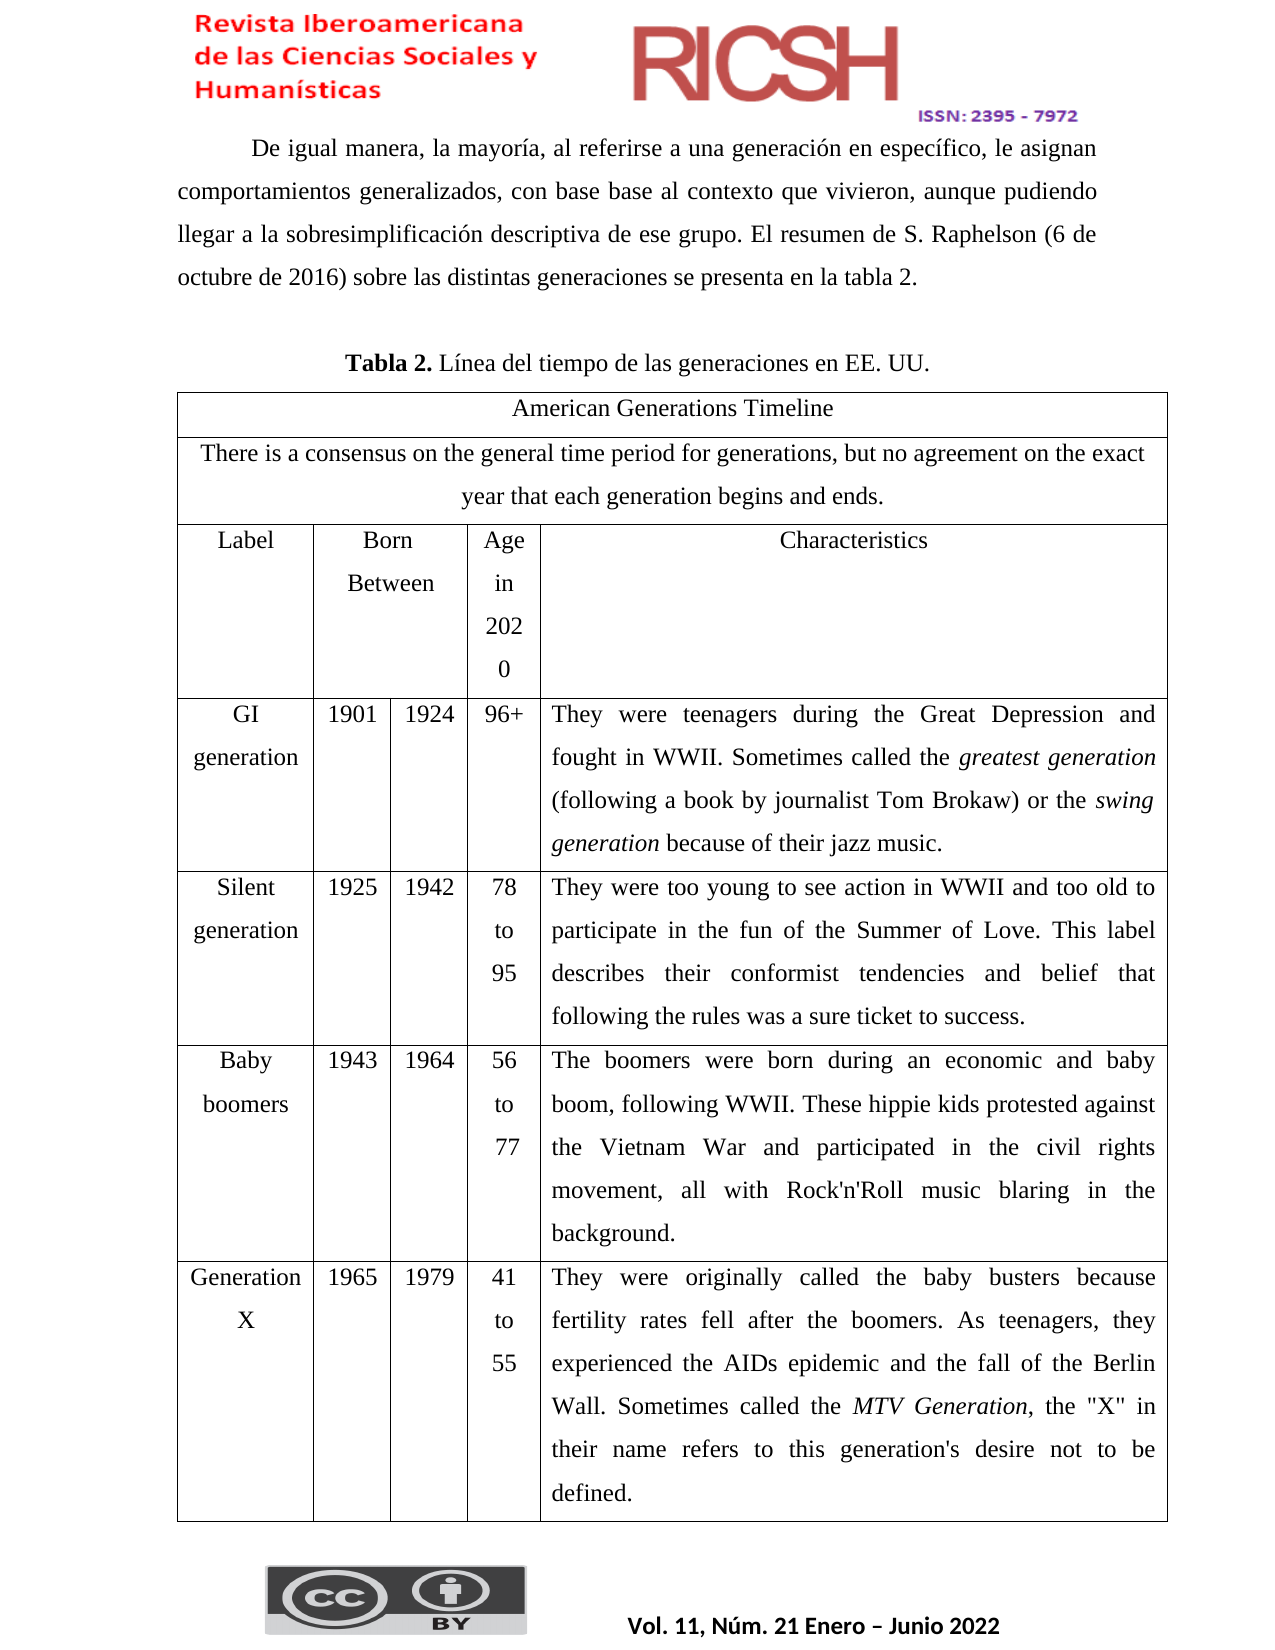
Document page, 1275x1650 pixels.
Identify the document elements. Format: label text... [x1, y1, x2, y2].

table_cell Age in 2020 [468, 525, 540, 698]
table_cell Label [178, 525, 313, 698]
table_cell 78 to 95 [468, 872, 540, 1044]
picture [264, 1565, 528, 1635]
table_cell 1901 [314, 699, 390, 871]
table_cell 1979 [391, 1262, 467, 1521]
table_cell The boomers were born during an economic and baby boom, following WWII. These hippie kids protested against the Vietnam War and participated in the civil rights movement, all with Rock'n'Roll music blaring in the background. [541, 1046, 1167, 1261]
table_cell 1924 [391, 699, 467, 871]
table_cell They were originally called the baby busters because fertility rates fell after the boomers. As teenagers, they experienced the AIDs epidemic and the fall of the Berlin Wall. Sometimes called the MTV Generation, the "X" in their name refers to this generation's desire not to be defined. [541, 1262, 1167, 1521]
table_cell 41 to 55 [468, 1262, 540, 1521]
table_cell Baby boomers [178, 1046, 313, 1261]
table_cell 96+ [468, 699, 540, 871]
table_cell 1925 [314, 872, 390, 1044]
table_cell They were teenagers during the Great Depression and fought in WWII. Sometimes called the greatest generation (following a book by journalist Tom Brokaw) or the swing generation because of their jazz music. [541, 699, 1167, 871]
table_cell 1965 [314, 1262, 390, 1521]
table_cell There is a consensus on the general time period for generations, but no agreement on the exact year that each generation begins and ends. [178, 438, 1167, 524]
table_cell 1942 [391, 872, 467, 1044]
table_cell GI generation [178, 699, 313, 871]
table_cell They were too young to see action in WWII and too old to participate in the fun of the Summer of Love. This label describes their conformist tendencies and belief that following the rules was a sure ticket to success. [541, 872, 1167, 1044]
table_cell Generation X [178, 1262, 313, 1521]
table_header American Generations Timeline [178, 393, 1167, 437]
text Tabla 2. Línea del tiempo de las generaciones en EE. UU. [177, 348, 1098, 377]
text De igual manera, la mayoría, al referirse a una generación en específico, le asignan comportamientos generalizados, con base base al contexto que vivieron, aunque pudiendo llegar a la sobresimplificación descriptiva de ese grupo. El resumen de S. Raphelson (6 de octubre de 2016) sobre las distintas generaciones se presenta en la tabla 2. [177, 133, 1098, 291]
table_cell 56 to 77 [468, 1046, 540, 1261]
table_cell 1964 [391, 1046, 467, 1261]
table_cell Born Between [314, 525, 467, 698]
picture [194, 14, 1081, 124]
table_cell 1943 [314, 1046, 390, 1261]
table_cell Silent generation [178, 872, 313, 1044]
table_cell Characteristics [541, 525, 1167, 698]
